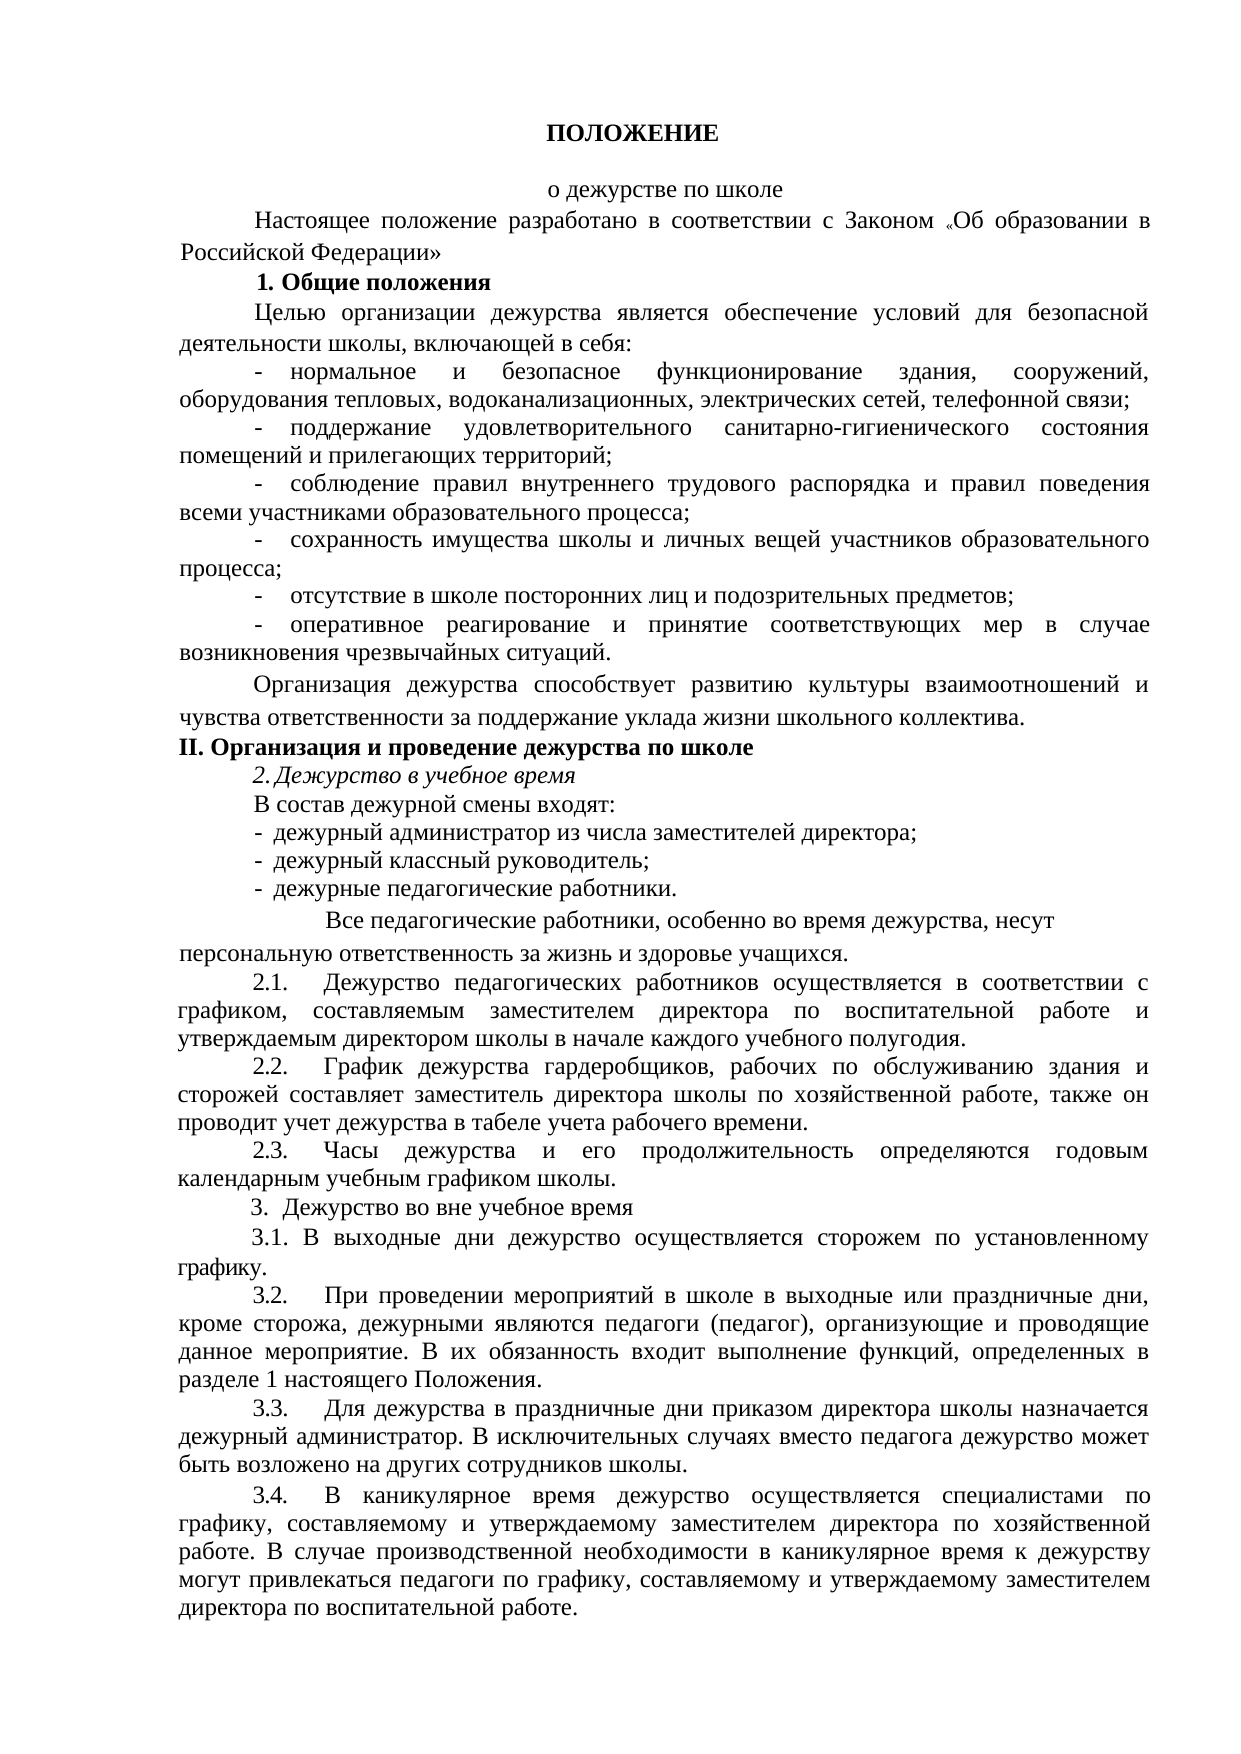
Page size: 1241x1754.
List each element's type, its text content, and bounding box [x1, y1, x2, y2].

list оперативное реагирование и принятие соответствующих мер в случае возникновения чрезвычайных ситуаций. [179, 609, 1151, 666]
text Организация дежурства способствует развитию культуры взаимоотношений и чувства ответственности за поддержание уклада жизни школьного коллектива. [179, 666, 1150, 732]
list Часы дежурства и его продолжительность определяются годовым календарным учебным графиком школы. [177, 1136, 1149, 1192]
text Все педагогические работники, особенно во время дежурства, несут персональную ответственность за жизнь и здоровье учащихся. [179, 902, 1152, 968]
text о дежурстве по школе [178, 174, 1152, 203]
text 3. Дежурство во вне учебное время [250, 1192, 1152, 1221]
text 3.1. В выходные дни дежурство осуществляется сторожем по установленному графику. [177, 1221, 1150, 1281]
text 2. Дежурство в учебное время [252, 760, 1152, 789]
list Дежурство педагогических работников осуществляется в соответствии с графиком, составляемым заместителем директора по воспитательной работе и утверждаемым директором школы в начале каждого учебного полугодия. [177, 968, 1150, 1052]
list поддержание удовлетворительного санитарно-гигиенического состояния помещений и прилегающих территорий; [179, 413, 1150, 469]
text ПОЛОЖЕНИЕ [177, 118, 1152, 147]
text Целью организации дежурства является обеспечение условий для безопасной деятельности школы, включающей в себя: [179, 295, 1150, 357]
list Для дежурства в праздничные дни приказом директора школы назначается дежурный администратор. В исключительных случаях вместо педагога дежурство может быть возложено на других сотрудников школы. [178, 1394, 1150, 1478]
list сохранность имущества школы и личных вещей участников образовательного процесса; [179, 526, 1151, 582]
text 3.4. В каникулярное время дежурство осуществляется специалистами по графику, составляемому и утверждаемому заместителем директора по хозяйственной работе. В случае производственной необходимости в каникулярное время к дежурству могут привлекаться педагоги по графику, составляемому и утверждаемому заместителем директора по воспитательной работе. [178, 1481, 1152, 1621]
list дежурный классный руководитель; [254, 846, 1152, 874]
text II. Организация и проведение дежурства по школе [178, 732, 1152, 760]
list При проведении мероприятий в школе в выходные или праздничные дни, кроме сторожа, дежурными являются педагоги (педагог), организующие и проводящие данное мероприятие. В их обязанность входит выполнение функций, определенных в разделе 1 настоящего Положения. [178, 1281, 1150, 1393]
list соблюдение правил внутреннего трудового распорядка и правил поведения всеми участниками образовательного процесса; [179, 469, 1151, 526]
text В состав дежурной смены входят: [253, 789, 1152, 818]
text Настоящее положение разработано в соответствии с Законом «Об образовании в Российской Федерации» [180, 203, 1151, 267]
list График дежурства гардеробщиков, рабочих по обслуживанию здания и сторожей составляет заместитель директора школы по хозяйственной работе, также он проводит учет дежурства в табеле учета рабочего времени. [177, 1052, 1150, 1136]
list дежурный администратор из числа заместителей директора; [254, 818, 1152, 846]
list отсутствие в школе посторонних лиц и подозрительных предметов; [254, 582, 1152, 609]
list нормальное и безопасное функционирование здания, сооружений, оборудования тепловых, водоканализационных, электрических сетей, телефонной связи; [179, 357, 1150, 413]
text 1. Общие положения [256, 267, 1152, 295]
list дежурные педагогические работники. [254, 874, 1152, 902]
